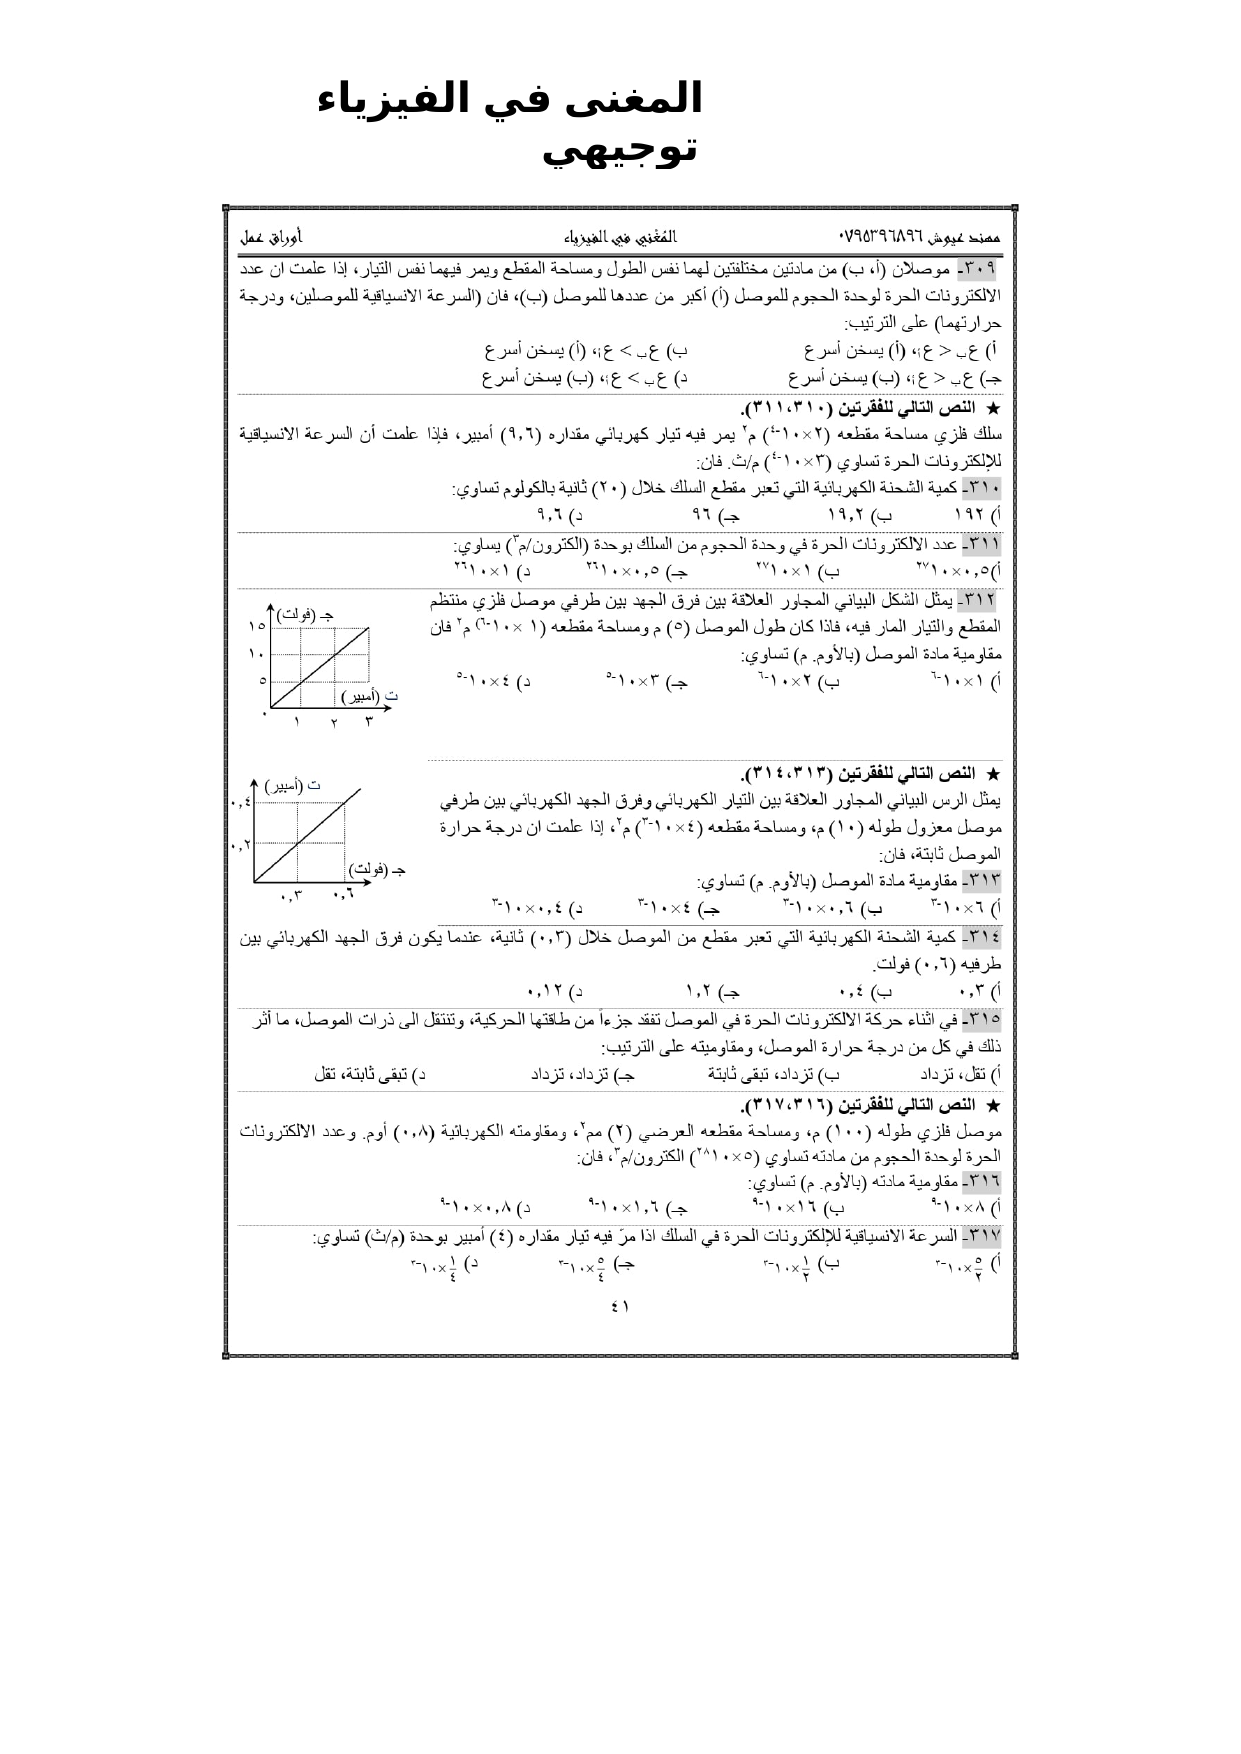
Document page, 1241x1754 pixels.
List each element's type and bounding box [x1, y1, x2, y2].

picture [187, 169, 1053, 1394]
